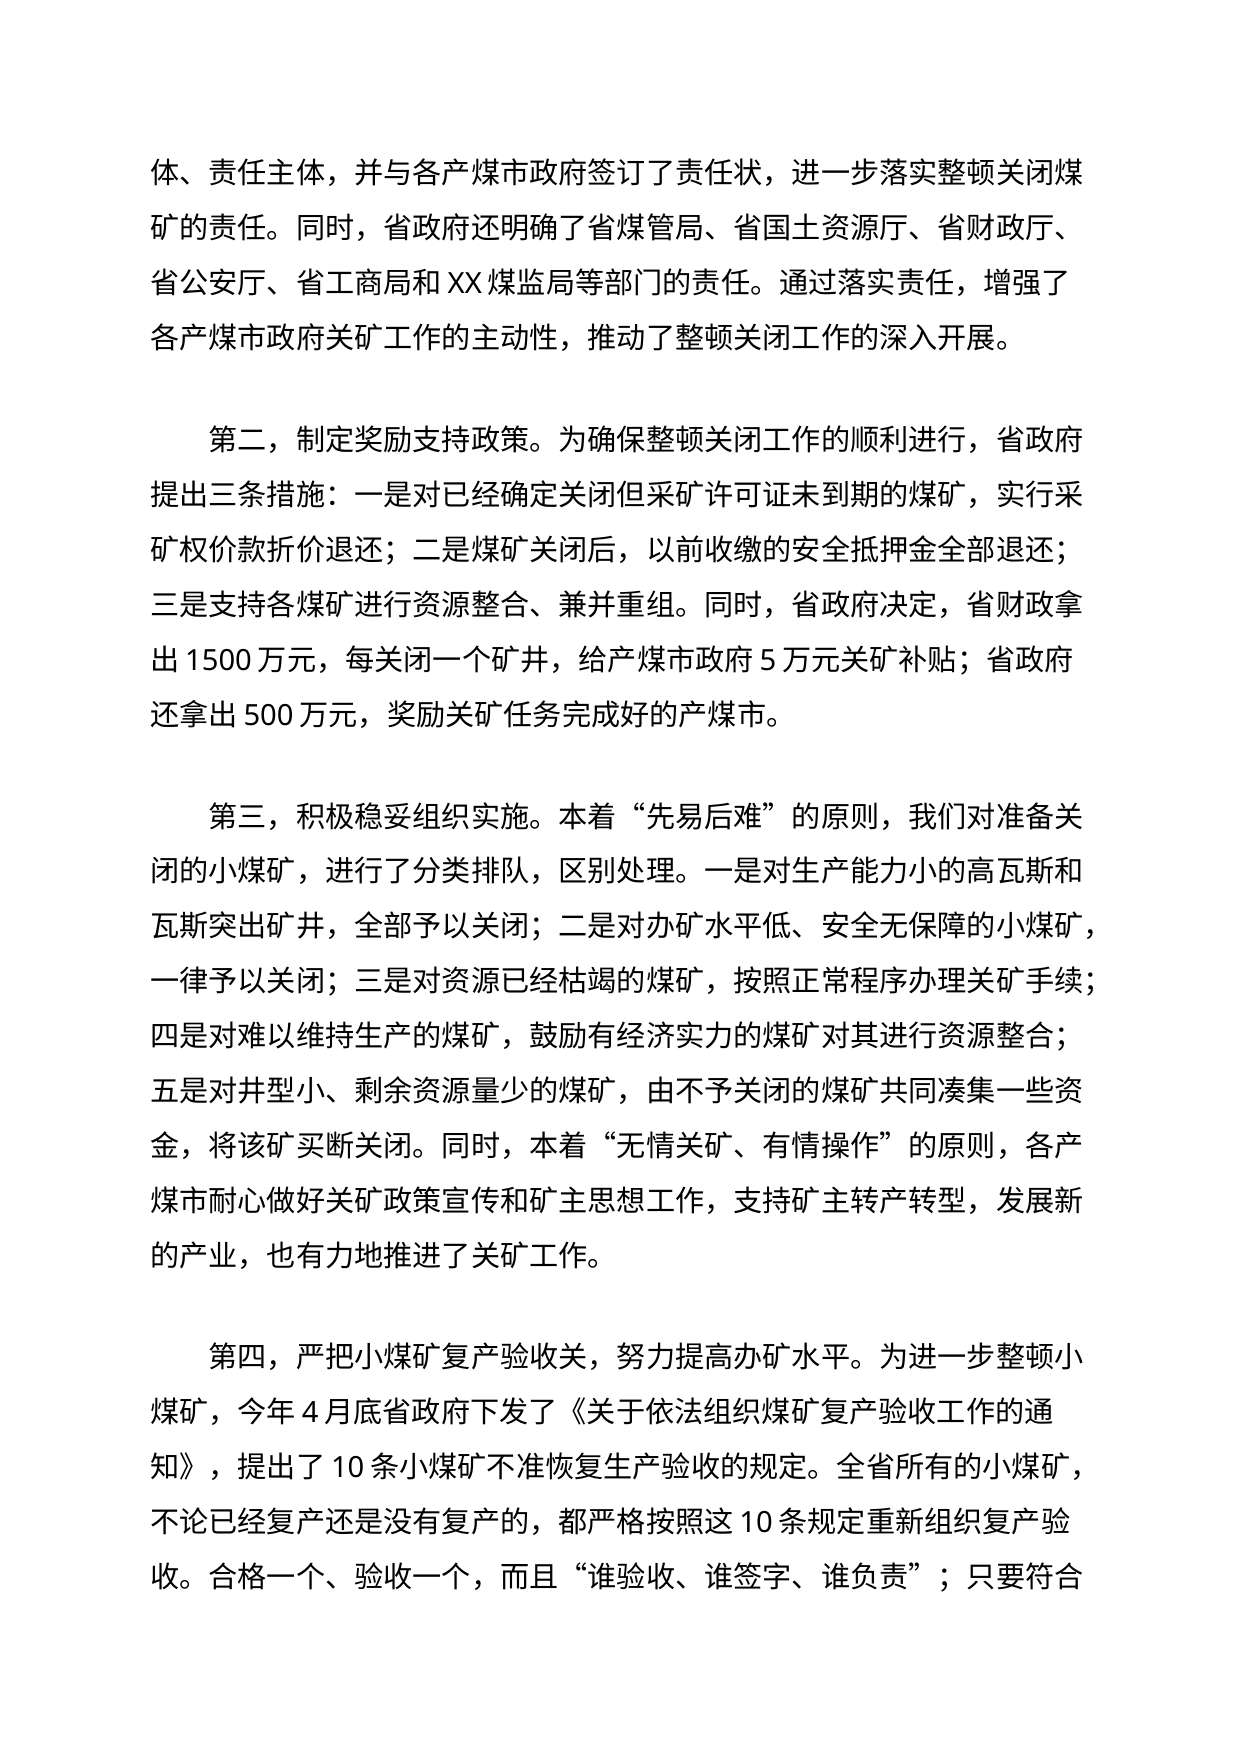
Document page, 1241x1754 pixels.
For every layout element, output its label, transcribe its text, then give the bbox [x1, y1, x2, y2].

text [150, 1334, 1090, 1596]
text 第三，积极稳妥组织实施。本着“先易后难”的原则，我们对准备关闭的小煤矿，进行了分类排队，区别处理。一是对生产能力小的高瓦斯和瓦斯突出矿井，全部予以关闭；二是对办矿水平低、安全无保障的小煤矿，一律予以关闭；三是对资源已经枯竭的煤矿，按照正常程序办理关矿手续；四是对难以维持生产的煤矿，鼓励有经济实力的煤矿对其进行资源整合；五是对井型小、剩余资源量少的煤矿，由不予关闭的煤矿共同凑集一些资金，将该矿买断关闭。同时，本着“无情关矿、有情操作”的原则，各产煤市耐心做好关矿政策宣传和矿主思想工作，支持矿主转产转型，发展新的产业，也有力地推进了关矿工作。 [150, 793, 1090, 1274]
text 第二，制定奖励支持政策。为确保整顿关闭工作的顺利进行，省政府提出三条措施：一是对已经确定关闭但采矿许可证未到期的煤矿，实行采矿权价款折价退还；二是煤矿关闭后，以前收缴的安全抵押金全部退还；三是支持各煤矿进行资源整合、兼并重组。同时，省政府决定，省财政拿出1500万元，每关闭一个矿井，给产煤市政府5万元关矿补贴；省政府还拿出500万元，奖励关矿任务完成好的产煤市。 [150, 417, 1090, 733]
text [150, 150, 1090, 357]
